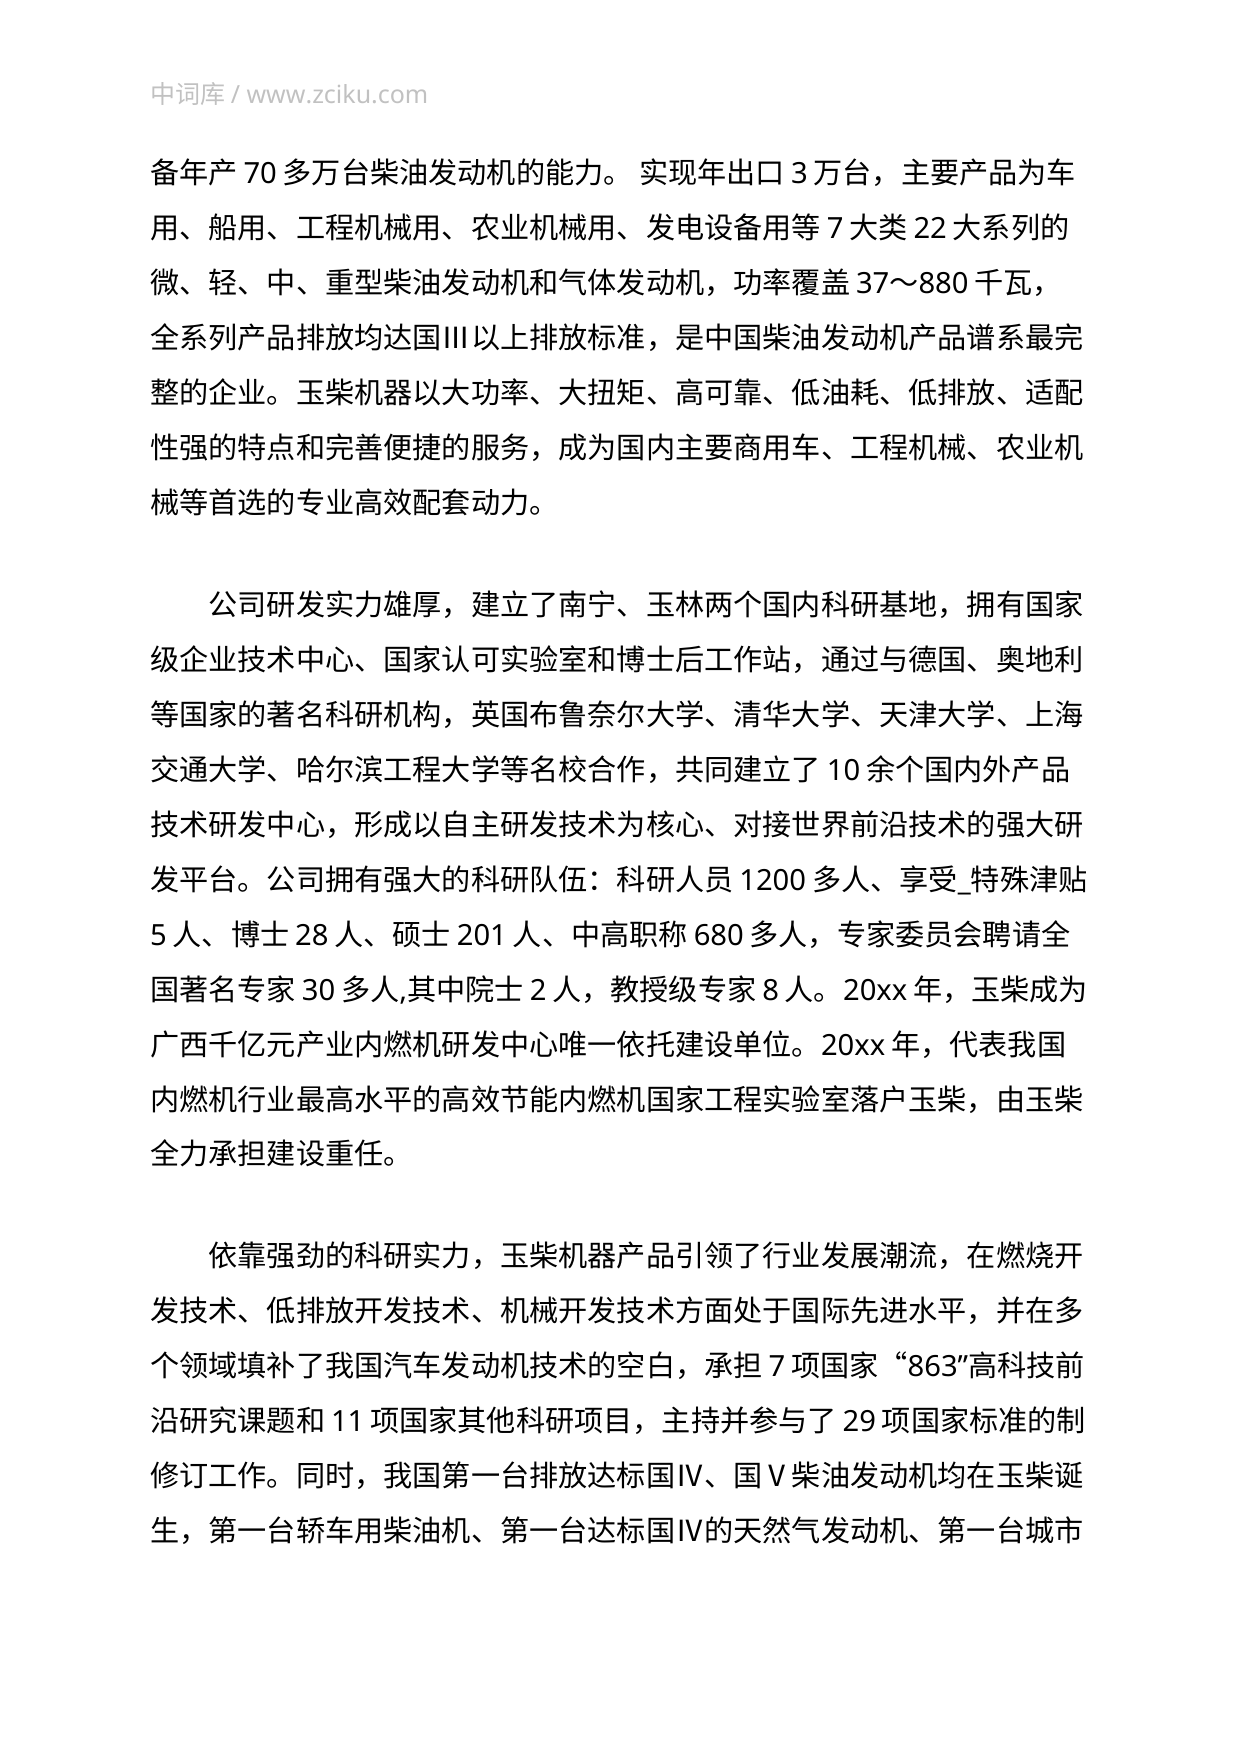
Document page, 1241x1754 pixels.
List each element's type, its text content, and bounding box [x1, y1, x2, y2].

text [150, 1233, 1090, 1550]
text 公司研发实力雄厚，建立了南宁、玉林两个国内科研基地，拥有国家级企业技术中心、国家认可实验室和博士后工作站，通过与德国、奥地利等国家的著名科研机构，英国布鲁奈尔大学、清华大学、天津大学、上海交通大学、哈尔滨工程大学等名校合作，共同建立了10余个国内外产品技术研发中心，形成以自主研发技术为核心、对接世界前沿技术的强大研发平台。公司拥有强大的科研队伍：科研人员1200多人、享受_特殊津贴5人、博士28人、硕士201人、中高职称680多人，专家委员会聘请全国著名专家30多人,其中院士2人，教授级专家8人。20xx年，玉柴成为广西千亿元产业内燃机研发中心唯一依托建设单位。20xx年，代表我国内燃机行业最高水平的高效节能内燃机国家工程实验室落户玉柴，由玉柴全力承担建设重任。 [150, 581, 1090, 1173]
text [150, 150, 1090, 522]
